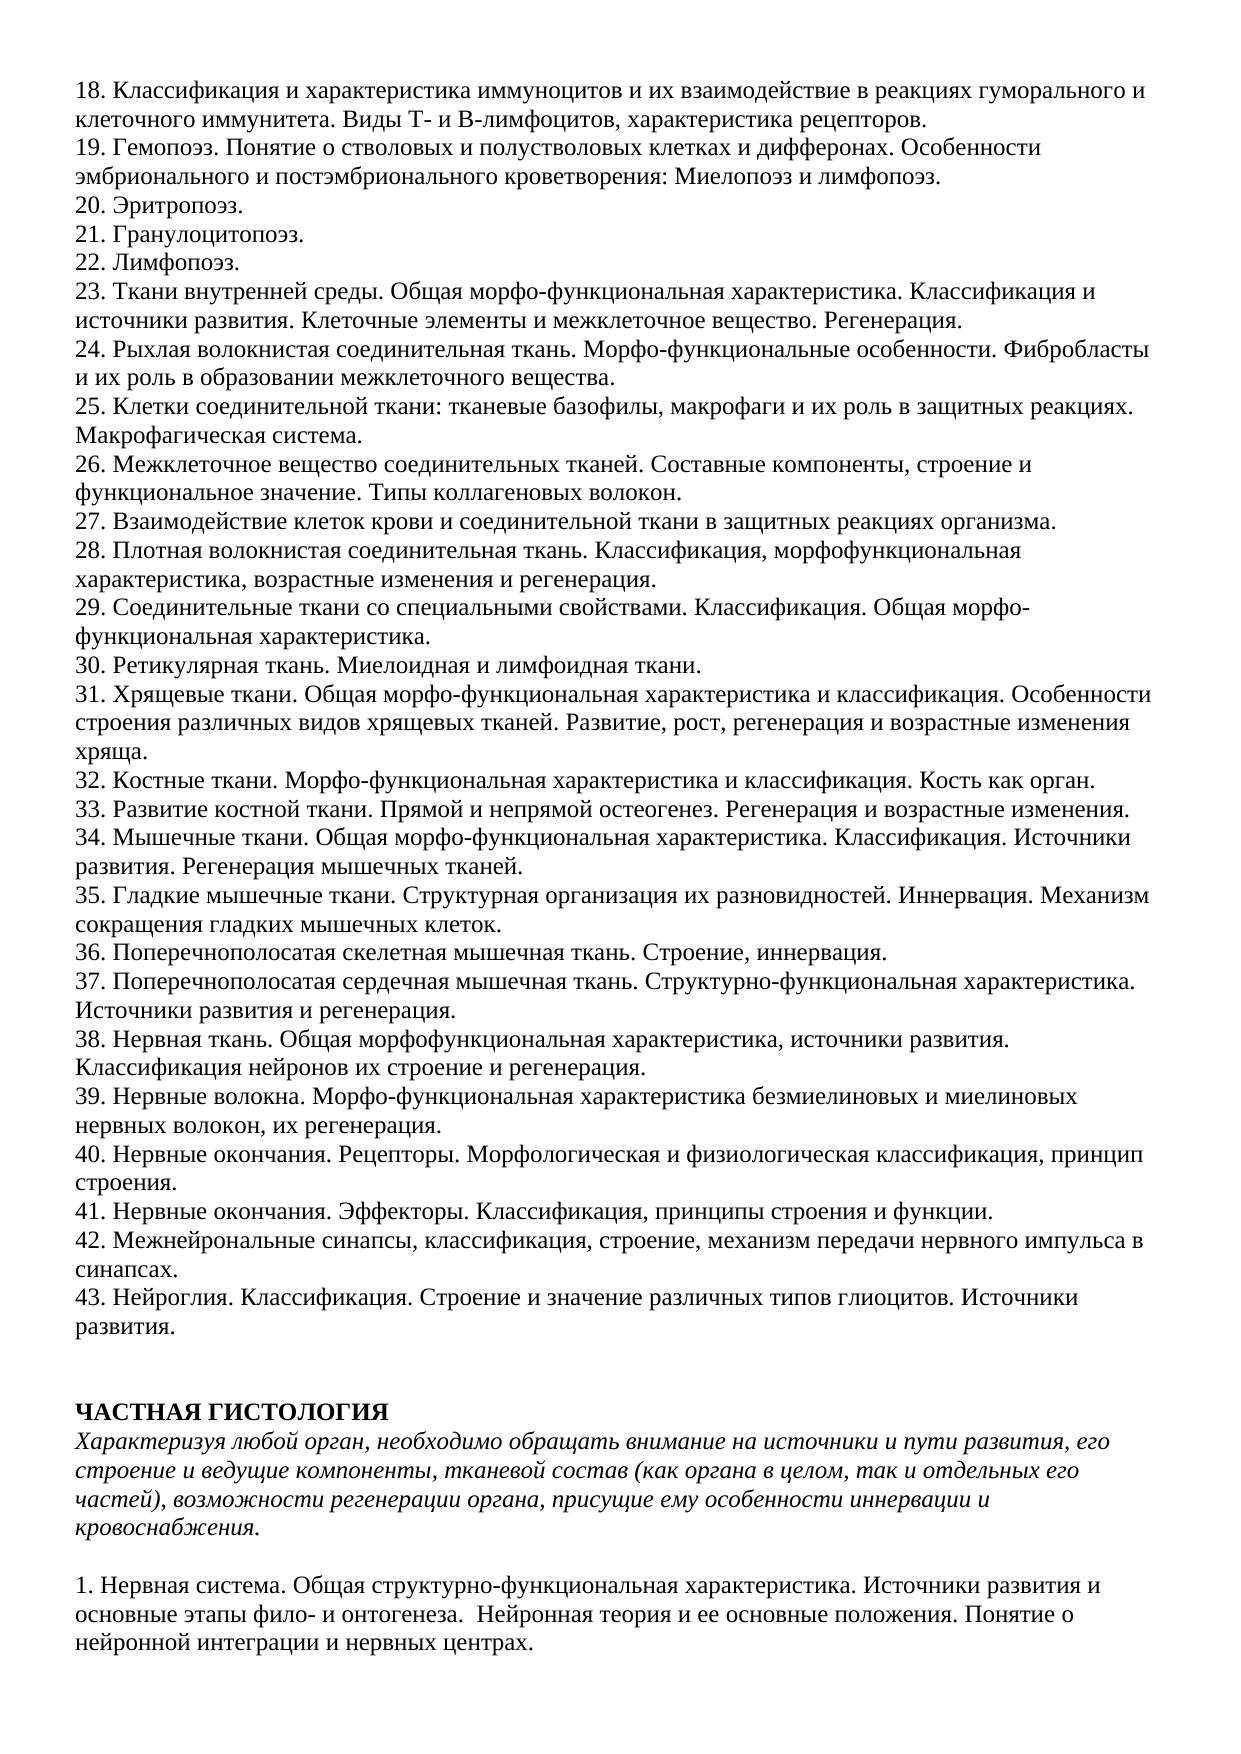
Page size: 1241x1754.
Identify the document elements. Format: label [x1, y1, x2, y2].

text [75, 1426, 1165, 1656]
text [75, 75, 1165, 1426]
